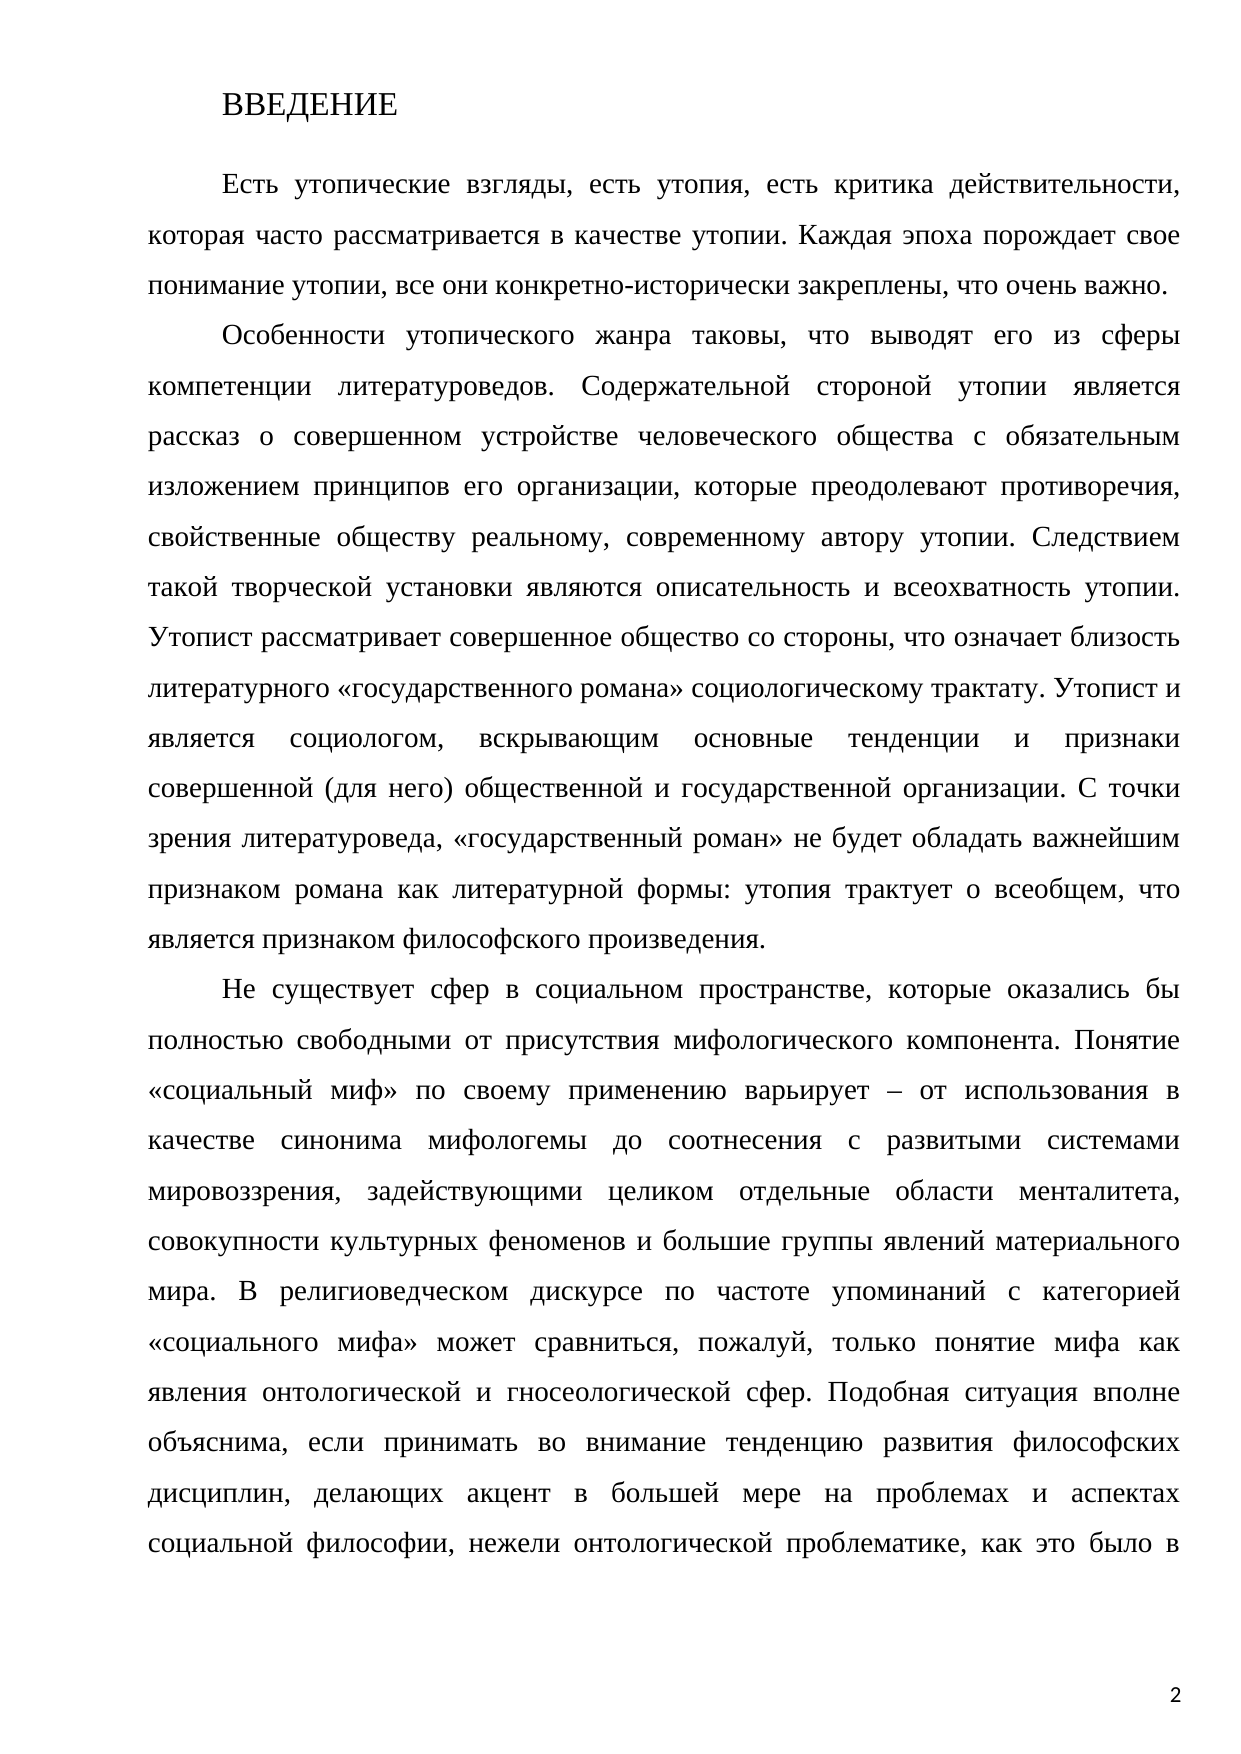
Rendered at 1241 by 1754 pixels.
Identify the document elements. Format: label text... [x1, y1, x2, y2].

text Особенности утопического жанра таковы, что выводят его из сферы компетенции литературоведов. Содержательной стороной утопии является рассказ о совершенном устройстве человеческого общества с обязательным изложением принципов его организации, которые преодолевают противоречия, свойственные обществу реальному, современному автору утопии. Следствием такой творческой установки являются описательность и всеохватность утопии. Утопист рассматривает совершенное общество со стороны, что означает близость литературного «государственного романа» социологическому трактату. Утопист и является социологом, вскрывающим основные тенденции и признаки совершенной (для него) общественной и государственной организации. С точки зрения литературоведа, «государственный роман» не будет обладать важнейшим признаком романа как литературной формы: утопия трактует о всеобщем, что является признаком философского произведения. [148, 317, 1181, 955]
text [148, 972, 1181, 1558]
subtitle ВВЕДЕНИЕ [148, 84, 1181, 122]
text Есть утопические взгляды, есть утопия, есть критика действительности, которая часто рассматривается в качестве утопии. Каждая эпоха порождает свое понимание утопии, все они конкретно-исторически закреплены, что очень важно. [148, 167, 1181, 301]
